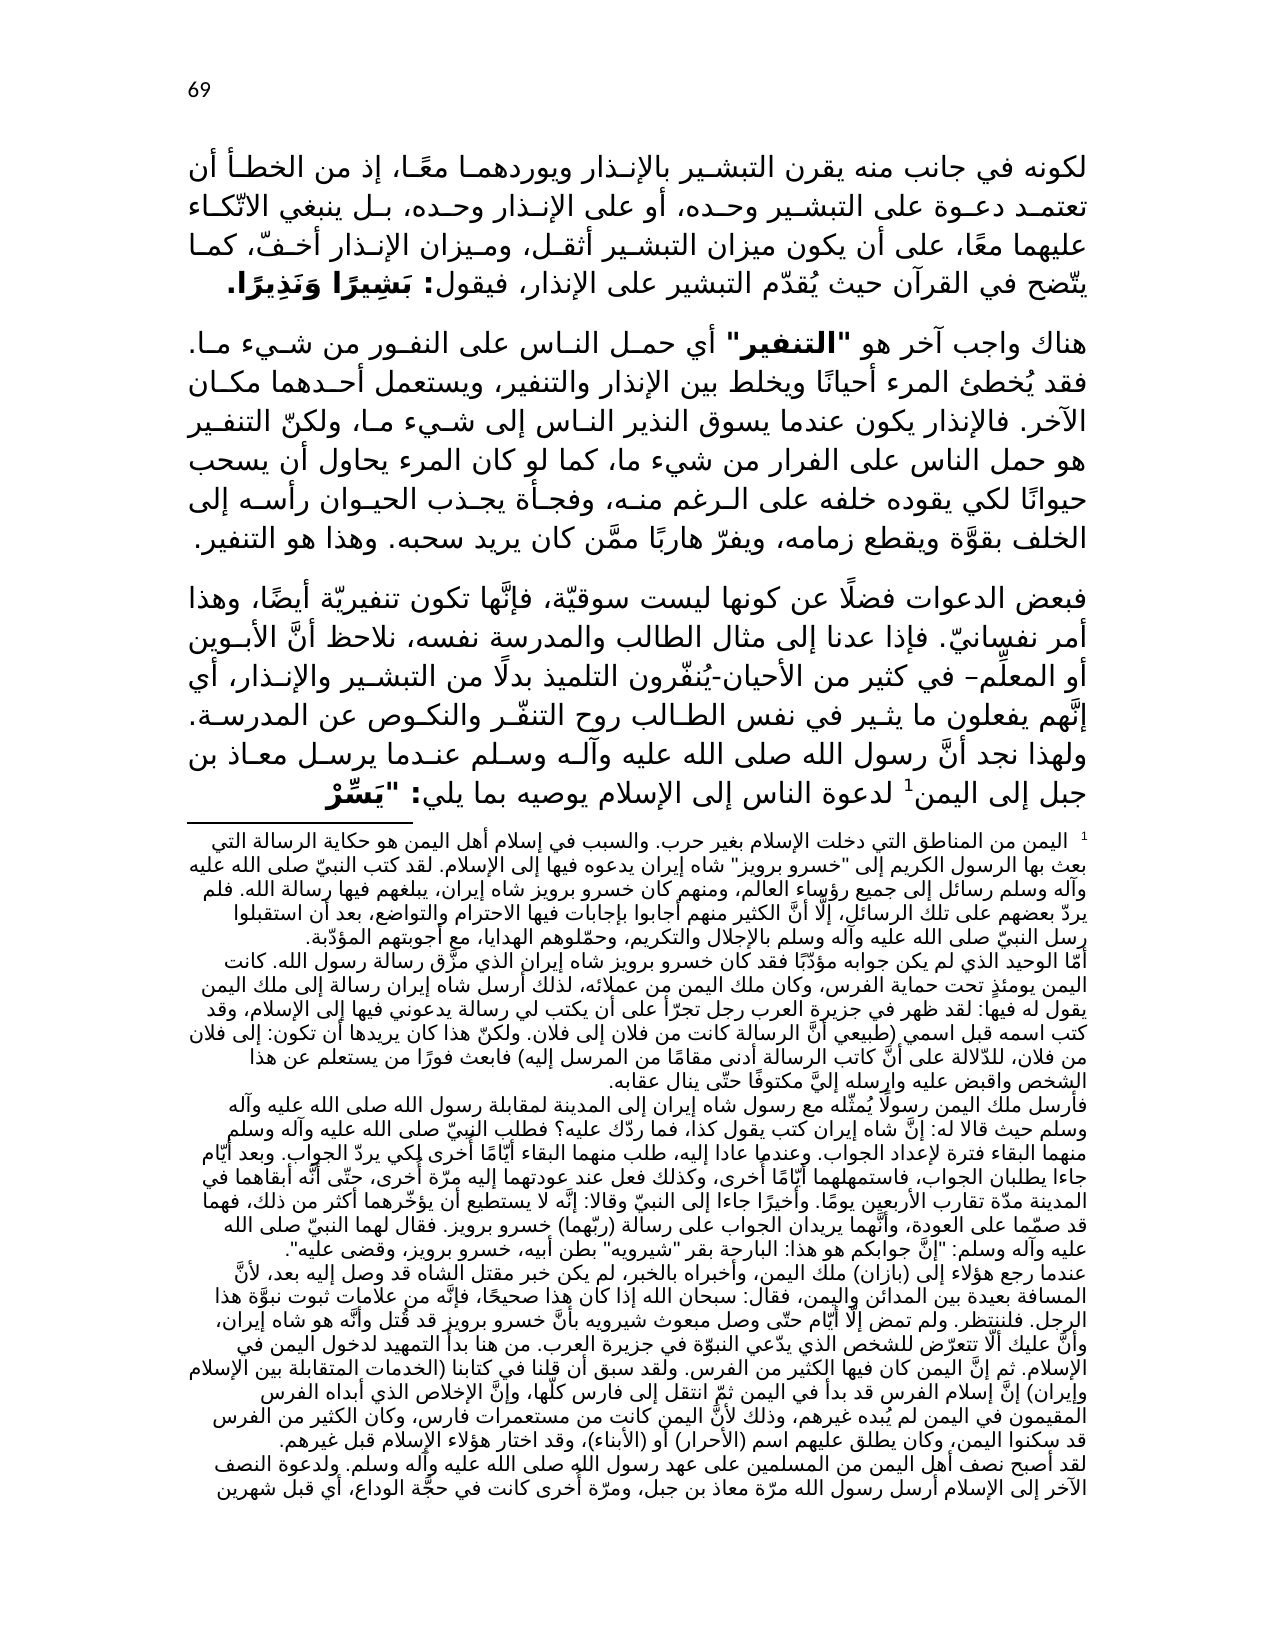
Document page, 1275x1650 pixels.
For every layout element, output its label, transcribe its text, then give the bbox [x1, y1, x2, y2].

text لكونه في جانب منه يقرن التبشير بالإنذار ويوردهما معًا، إذ من الخطأ أن تعتمد دعوة على التبشير وحده، أو على الإنذار وحده، بل ينبغي الاتّكاء عليهما معًا، على أن يكون ميزان التبشير أثقل، وميزان الإنذار أخفّ، كما يتّضح في القرآن حيث يُقدّم التبشير على الإنذار، فيقول: بَشِيرًا وَنَذِيرًا. [187, 150, 1087, 301]
text فبعض الدعوات فضلًا عن كونها ليست سوقيّة، فإنَّها تكون تنفيريّة أيضًا، وهذا أمر نفسانيّ. فإذا عدنا إلى مثال الطالب والمدرسة نفسه، نلاحظ أنَّ الأبوين أو المعلِّم– في كثير من الأحيان-يُنفّرون التلميذ بدلًا من التبشير والإنذار، أي إنَّهم يفعلون ما يثير في نفس الطالب روح التنفّر والنكوص عن المدرسة. ولهذا نجد أنَّ رسول الله صلى الله عليه وآله وسلم عندما يرسل معاذ بن جبل إلى اليمن لدعوة الناس إلى الإسلام يوصيه بما يلي: "يَسِّرْ [187, 581, 1087, 810]
text هناك واجب آخر هو "التنفير" أي حمل الناس على النفور من شيء ما. فقد يُخطئ المرء أحيانًا ويخلط بين الإنذار والتنفير، ويستعمل أحدهما مكان الآخر. فالإنذار يكون عندما يسوق النذير الناس إلى شيء ما، ولكنّ التنفير هو حمل الناس على الفرار من شيء ما، كما لو كان المرء يحاول أن يسحب حيوانًا لكي يقوده خلفه على الرغم منه، وفجأة يجذب الحيوان رأسه إلى الخلف بقوَّة ويقطع زمامه، ويفرّ هاربًا ممَّن كان يريد سحبه. وهذا هو التنفير. [187, 327, 1087, 555]
